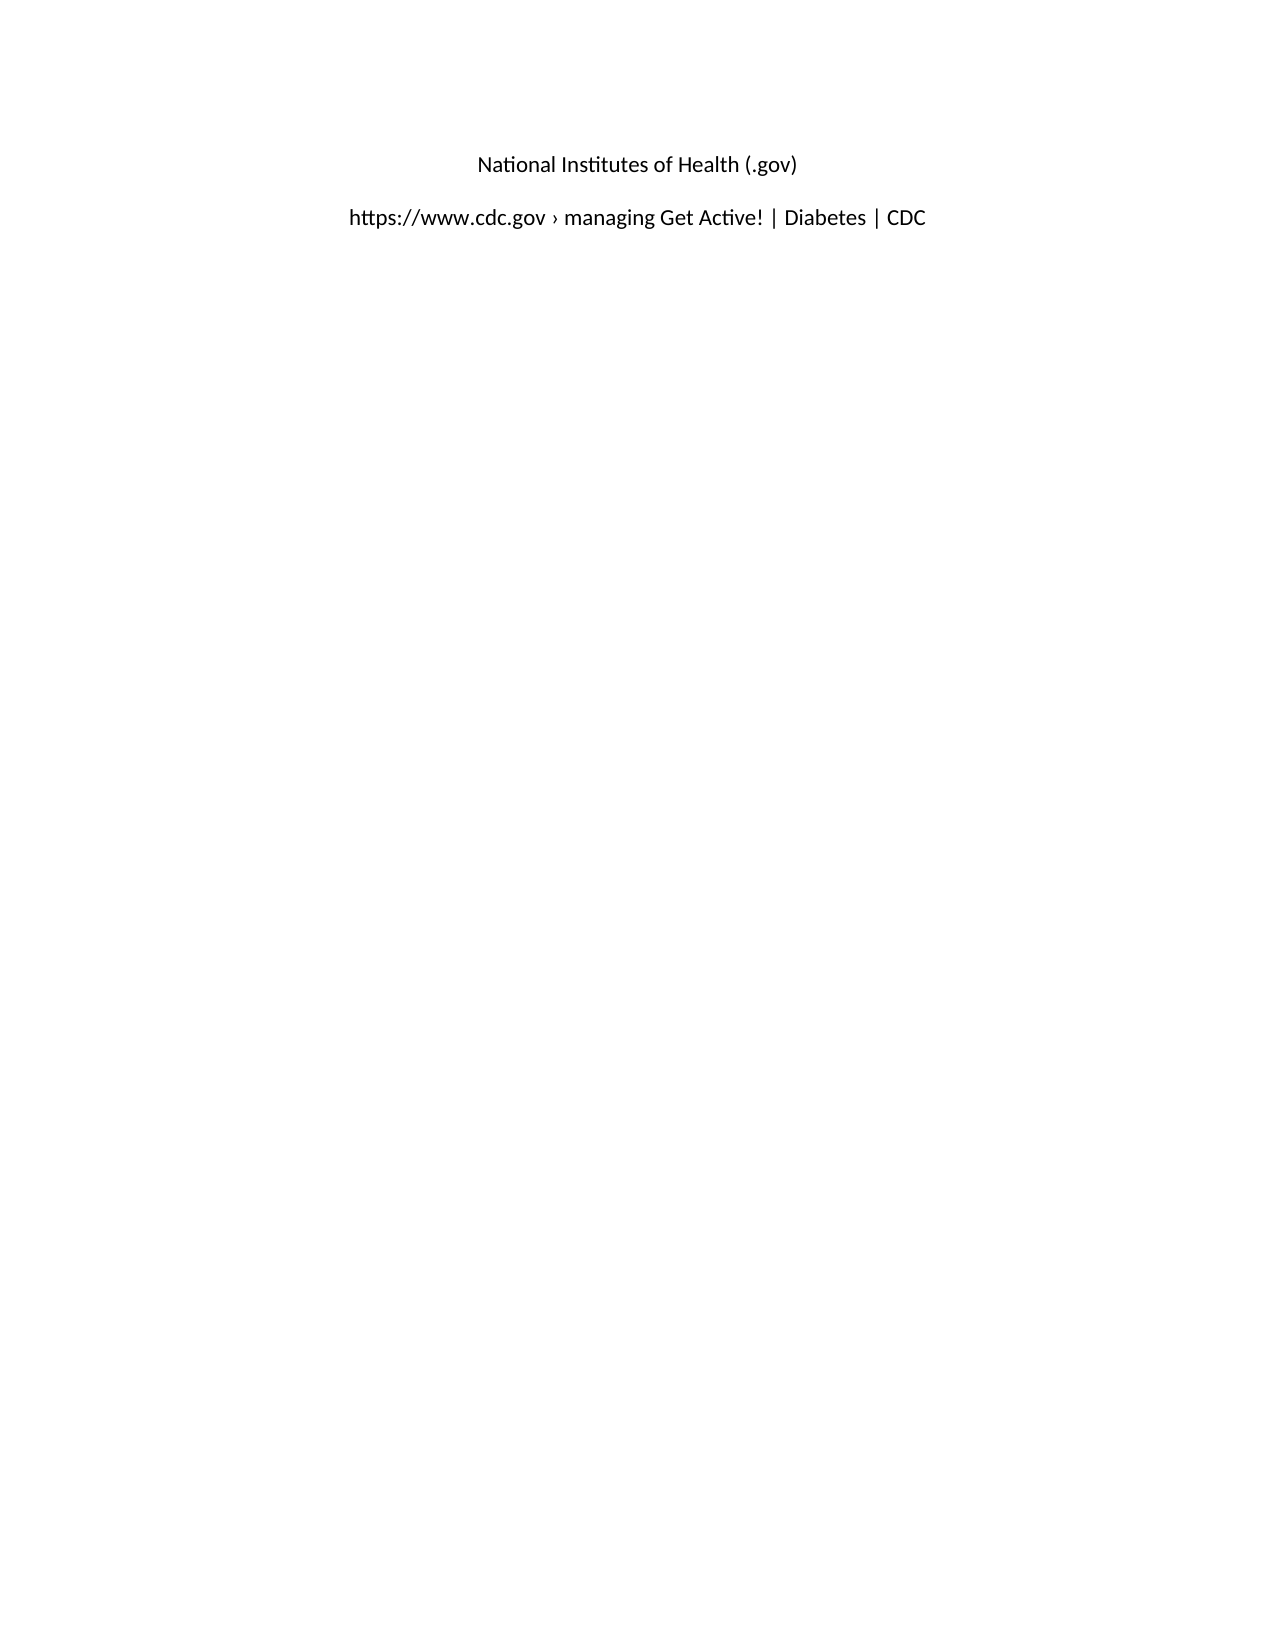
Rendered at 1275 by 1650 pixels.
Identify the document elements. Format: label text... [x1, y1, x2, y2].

text National Institutes of Health (.gov) [150, 150, 1125, 178]
text https://www.cdc.gov › managing Get Active! | Diabetes | CDC [150, 203, 1125, 231]
